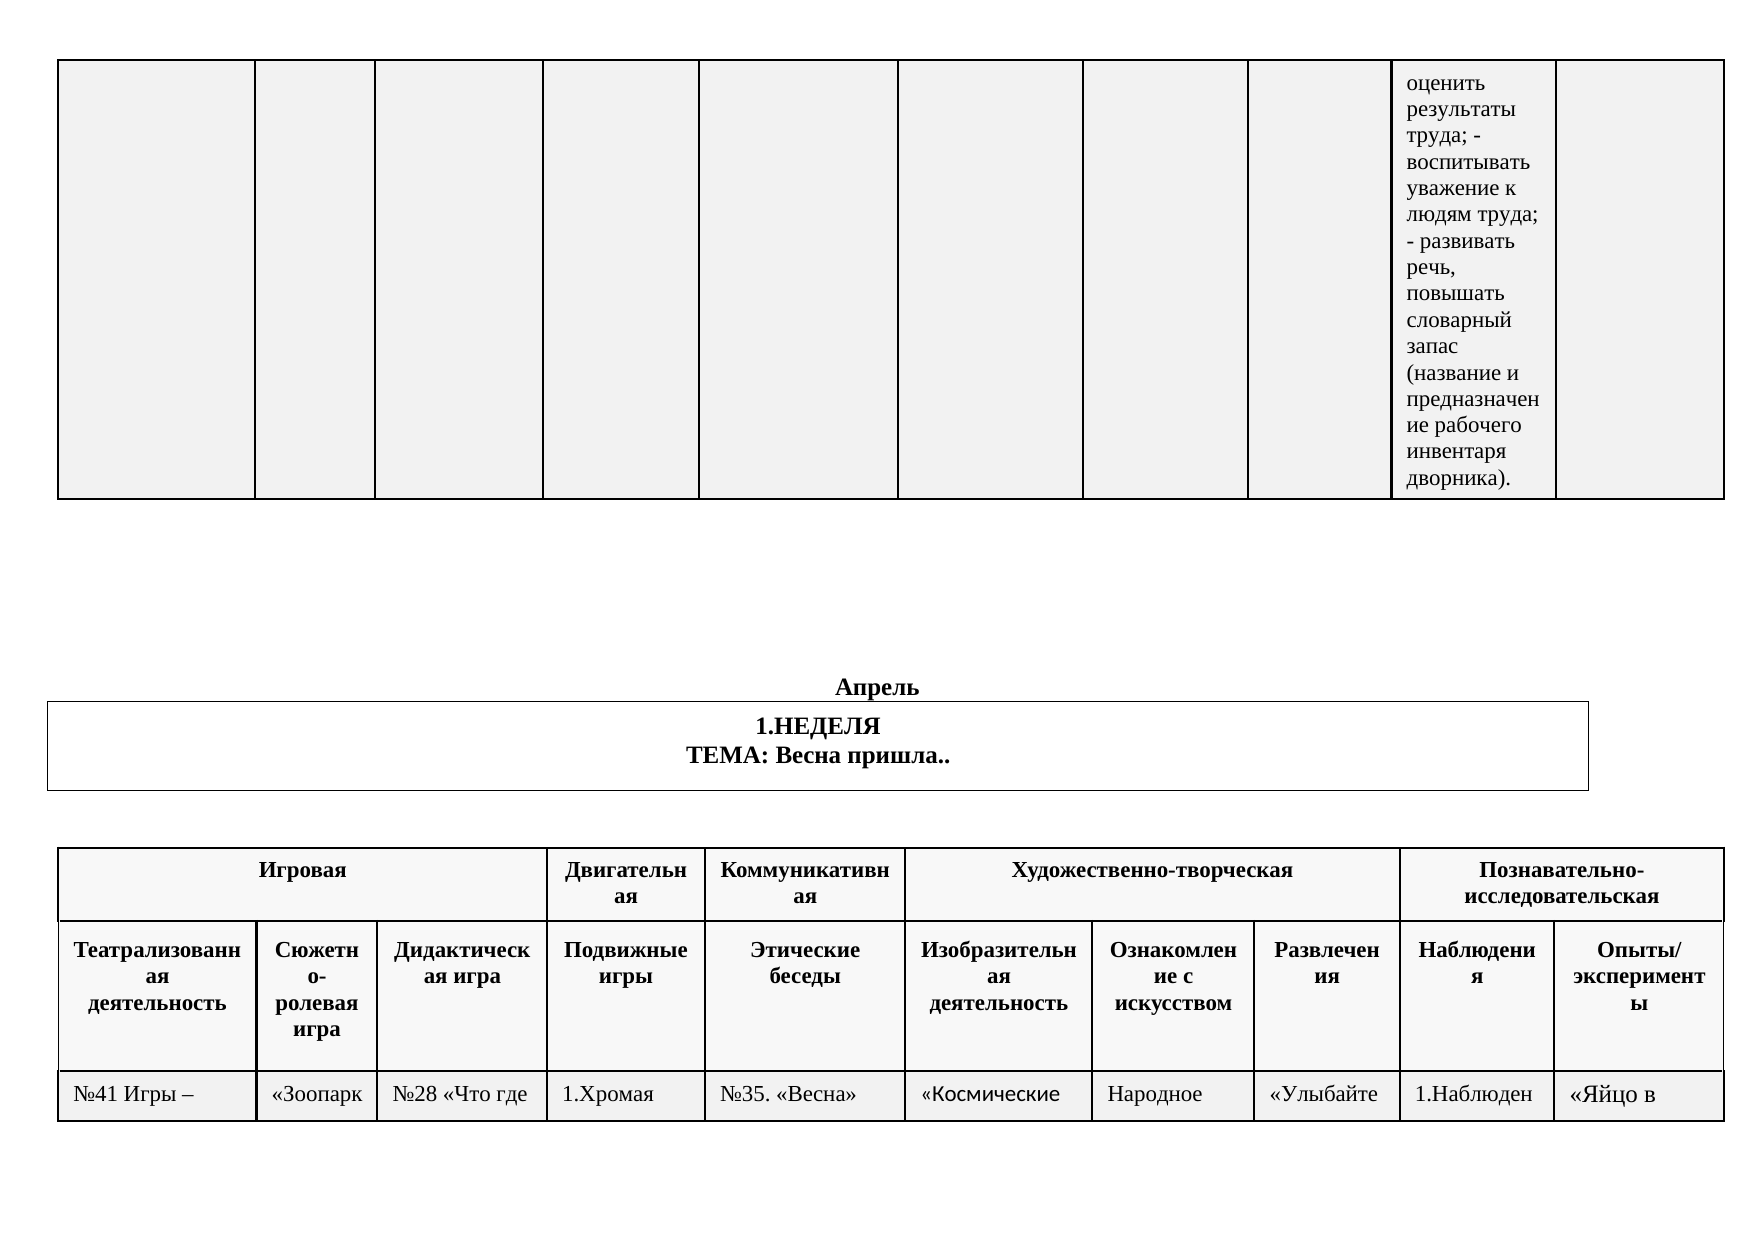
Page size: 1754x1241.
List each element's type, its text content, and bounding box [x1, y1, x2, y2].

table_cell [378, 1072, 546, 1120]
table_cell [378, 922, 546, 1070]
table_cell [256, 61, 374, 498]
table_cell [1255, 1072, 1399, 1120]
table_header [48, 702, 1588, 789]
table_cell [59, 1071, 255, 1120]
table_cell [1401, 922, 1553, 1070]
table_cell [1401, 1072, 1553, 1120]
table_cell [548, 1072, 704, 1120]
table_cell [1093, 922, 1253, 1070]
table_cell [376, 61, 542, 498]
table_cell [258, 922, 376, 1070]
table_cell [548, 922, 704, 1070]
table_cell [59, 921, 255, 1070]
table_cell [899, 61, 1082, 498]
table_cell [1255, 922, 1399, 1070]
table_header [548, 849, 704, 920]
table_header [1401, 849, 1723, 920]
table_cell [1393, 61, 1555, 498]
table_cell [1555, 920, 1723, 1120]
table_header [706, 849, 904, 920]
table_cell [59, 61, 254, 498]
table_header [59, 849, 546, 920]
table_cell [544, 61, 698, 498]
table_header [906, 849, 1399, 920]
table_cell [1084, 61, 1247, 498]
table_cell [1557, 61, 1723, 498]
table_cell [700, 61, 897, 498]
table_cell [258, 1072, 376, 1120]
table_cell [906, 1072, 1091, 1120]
text Апрель [59, 672, 1695, 701]
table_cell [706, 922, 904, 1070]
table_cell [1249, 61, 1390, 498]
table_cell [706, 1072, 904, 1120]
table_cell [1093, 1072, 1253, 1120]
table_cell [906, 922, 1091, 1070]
